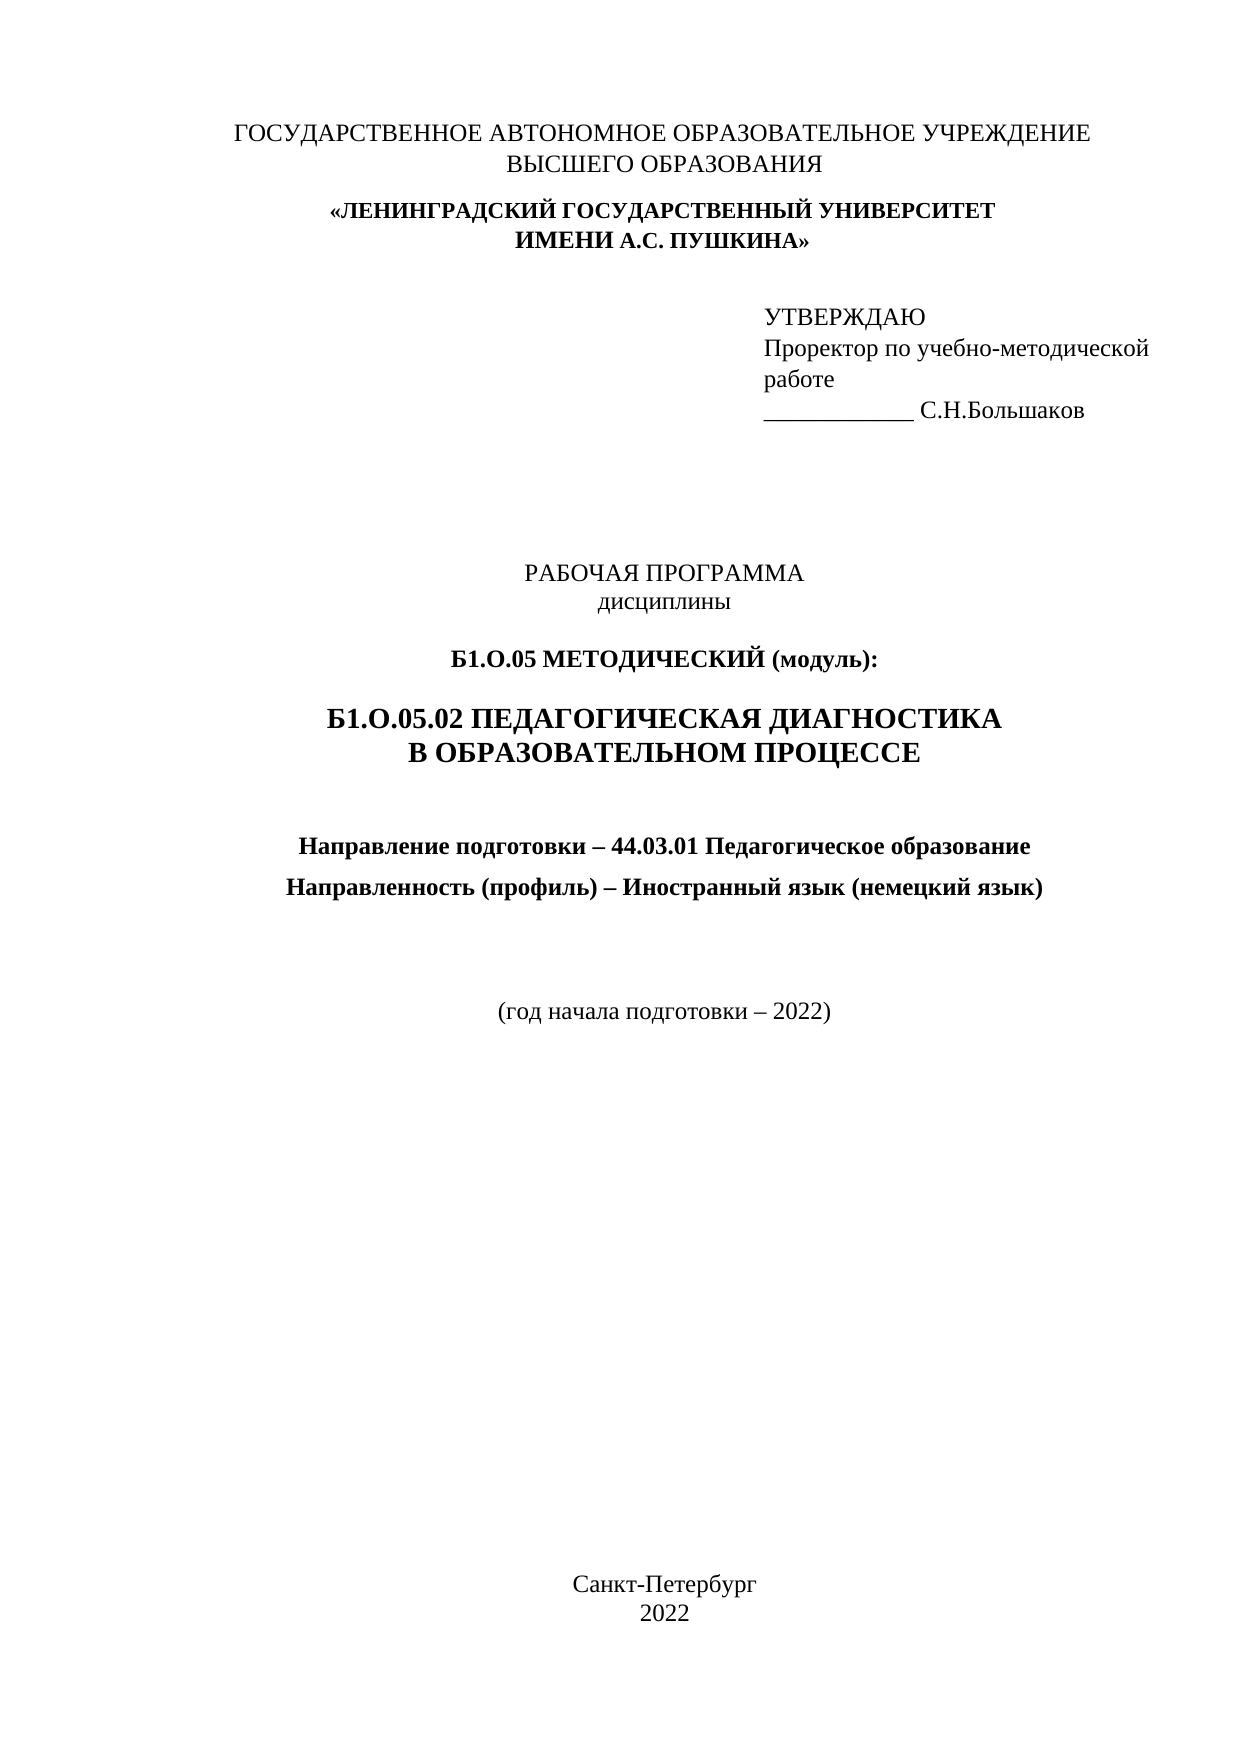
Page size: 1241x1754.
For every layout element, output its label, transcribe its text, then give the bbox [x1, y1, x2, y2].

text Проректор по учебно-методической [177, 333, 1152, 362]
text ____________ С.Н.Большаков [177, 395, 1152, 424]
text «ЛЕНИНГРАДСКИЙ ГОСУДАРСТВЕННЫЙ УНИВЕРСИТЕТ [173, 197, 1152, 223]
text Санкт-Петербург [177, 1569, 1152, 1598]
text Б1.О.05.02 Педагогическая диагностика [177, 701, 1152, 735]
text 2022 [177, 1598, 1152, 1627]
text ИМЕНИ А.С. ПУШКИНА» [173, 225, 1152, 254]
text РАБОЧАЯ ПРОГРАММА [177, 558, 1152, 586]
text работе [177, 364, 1152, 393]
text УТВЕРЖДАЮ [177, 302, 1152, 331]
text Направленность (профиль) – Иностранный язык (немецкий язык) [177, 872, 1152, 901]
text дисциплины [177, 586, 1152, 615]
text в образовательном процессе [177, 735, 1152, 768]
text (год начала подготовки – 2022) [177, 996, 1152, 1024]
text Б1.О.05 методический (модуль): [177, 644, 1152, 673]
text Направление подготовки – 44.03.01 Педагогическое образование [177, 831, 1152, 859]
text ГОСУДАРСТВЕННОЕ АВТОНОМНОЕ ОБРАЗОВАТЕЛЬНОЕ УЧРЕЖДЕНИЕ ВЫСШЕГО ОБРАЗОВАНИЯ [173, 118, 1152, 178]
